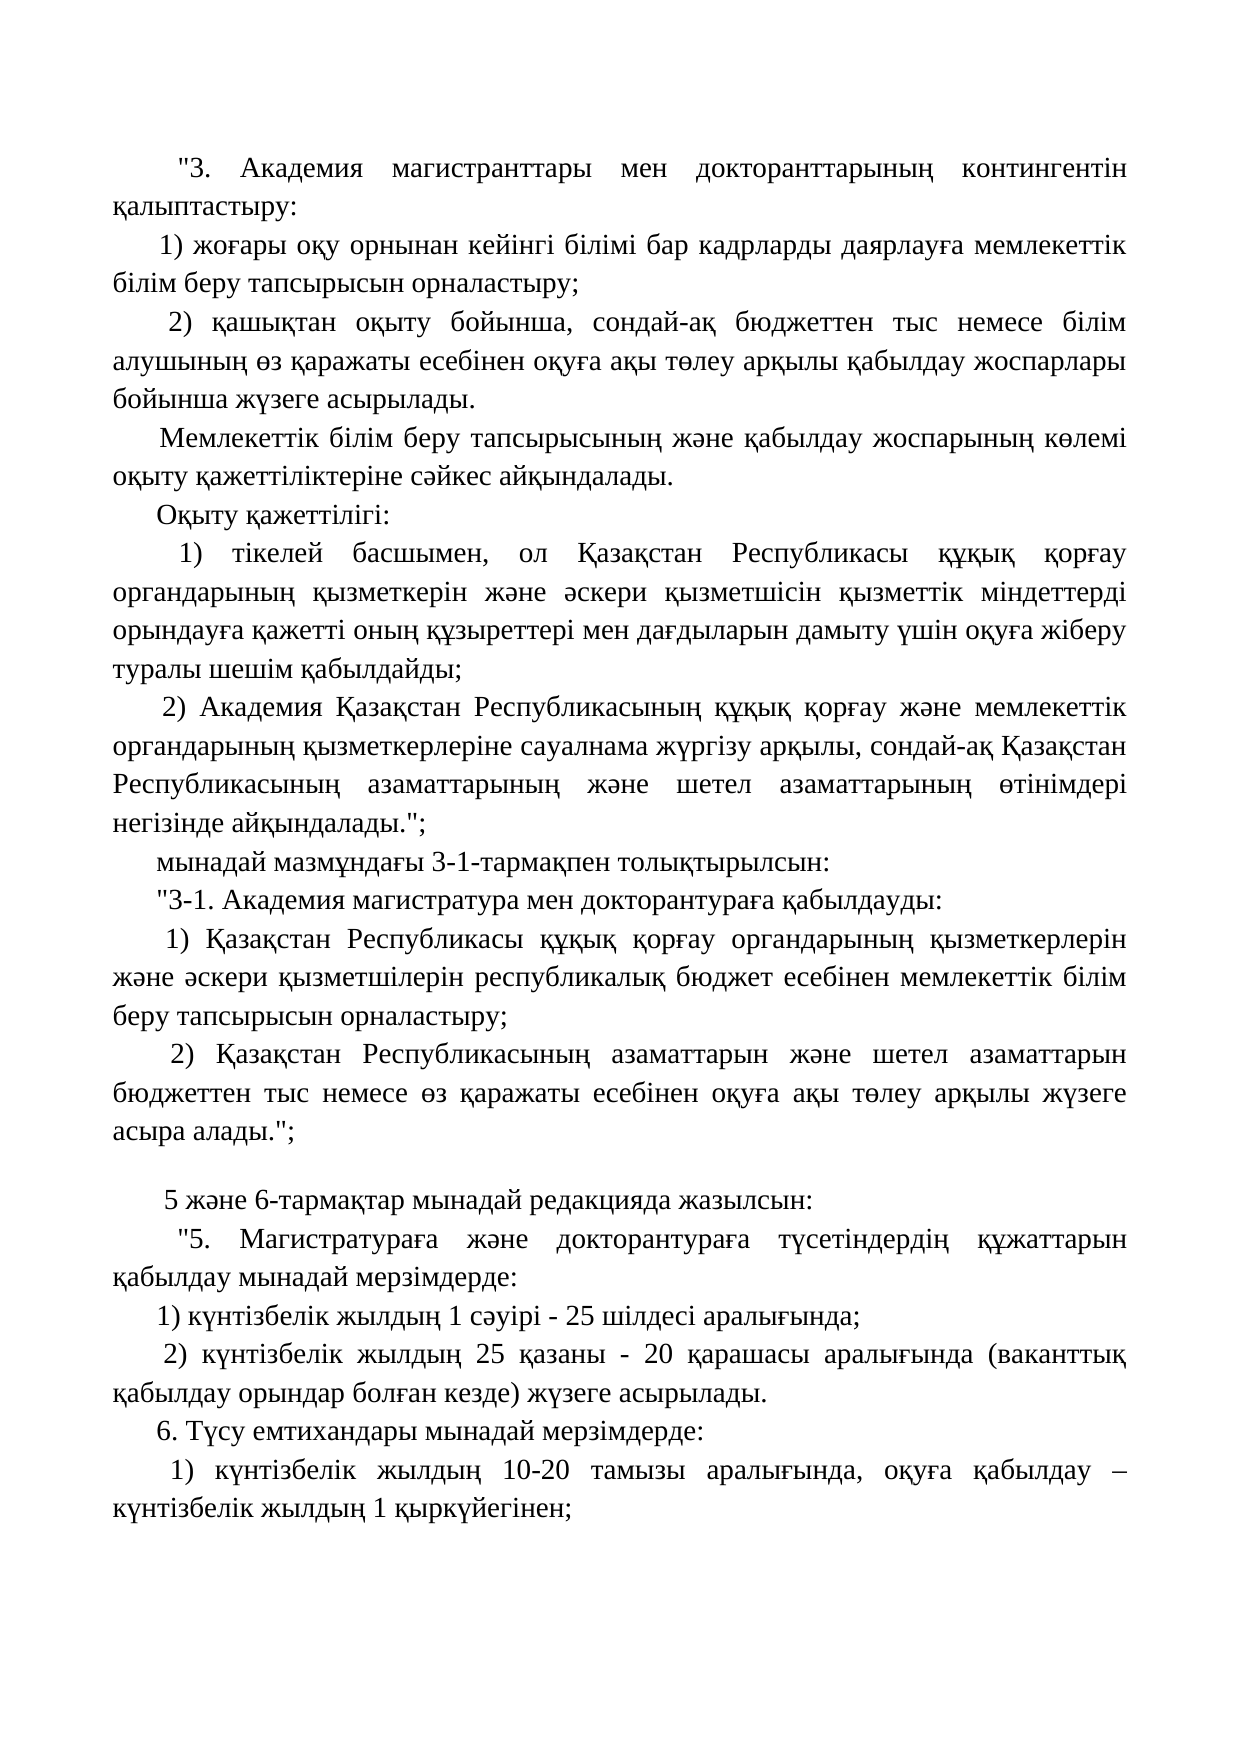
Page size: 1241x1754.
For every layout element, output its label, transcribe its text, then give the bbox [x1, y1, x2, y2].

text 1) күнтізбелік жылдың 10-20 тамызы аралығында, оқуға қабылдау – күнтізбелік жылдың 1 қыркүйегінен; [112, 1452, 1128, 1524]
text 2) Академия Қазақстан Республикасының құқық қорғау және мемлекеттік органдарының қызметкерлеріне сауалнама жүргізу арқылы, сондай-ақ Қазақстан Республикасының азаматтарының және шетел азаматтарының өтінімдері негізінде айқындалады."; [112, 689, 1128, 839]
text 2) қашықтан оқыту бойынша, сондай-ақ бюджеттен тыс немесе білім алушының өз қаражаты есебінен оқуға ақы төлеу арқылы қабылдау жоспарлары бойынша жүзеге асырылады. [112, 304, 1128, 415]
text 2) күнтізбелік жылдың 25 қазаны - 20 қарашасы аралығында (ваканттық қабылдау орындар болған кезде) жүзеге асырылады. [112, 1336, 1128, 1408]
text Мемлекеттік білім беру тапсырысының және қабылдау жоспарының көлемі оқыту қажеттіліктеріне сәйкес айқындалады. [112, 420, 1128, 492]
text 6. Түсу емтихандары мынадай мерзімдерде: [112, 1413, 1128, 1447]
text 1) күнтізбелік жылдың 1 сәуірі - 25 шілдесі аралығында; [112, 1298, 1128, 1331]
text 2) Қазақстан Республикасының азаматтарын және шетел азаматтарын бюджеттен тыс немесе өз қаражаты есебінен оқуға ақы төлеу арқылы жүзеге асыра алады."; [112, 1036, 1128, 1147]
text 5 және 6-тармақтар мынадай редакцияда жазылсын: [112, 1182, 1128, 1216]
text 1) тікелей басшымен, ол Қазақстан Республикасы құқық қорғау органдарының қызметкерін және әскери қызметшісін қызметтік міндеттерді орындауға қажетті оның құзыреттері мен дағдыларын дамыту үшін оқуға жіберу туралы шешім қабылдайды; [112, 535, 1128, 684]
text 1) жоғары оқу орнынан кейінгі білімі бар кадрларды даярлауға мемлекеттік білім беру тапсырысын орналастыру; [112, 227, 1128, 299]
text "5. Магистратураға және докторантураға түсетіндердің құжаттарын қабылдау мынадай мерзімдерде: [112, 1221, 1128, 1293]
text 1) Қазақстан Республикасы құқық қорғау органдарының қызметкерлерін және әскери қызметшілерін республикалық бюджет есебінен мемлекеттік білім беру тапсырысын орналастыру; [112, 921, 1128, 1031]
text "3. Академия магистранттары мен докторанттарының контингентін қалыптастыру: [112, 150, 1128, 222]
text "3-1. Академия магистратура мен докторантураға қабылдауды: [112, 882, 1128, 916]
text мынадай мазмұндағы 3-1-тармақпен толықтырылсын: [112, 844, 1128, 877]
text Оқыту қажеттілігі: [112, 497, 1128, 530]
